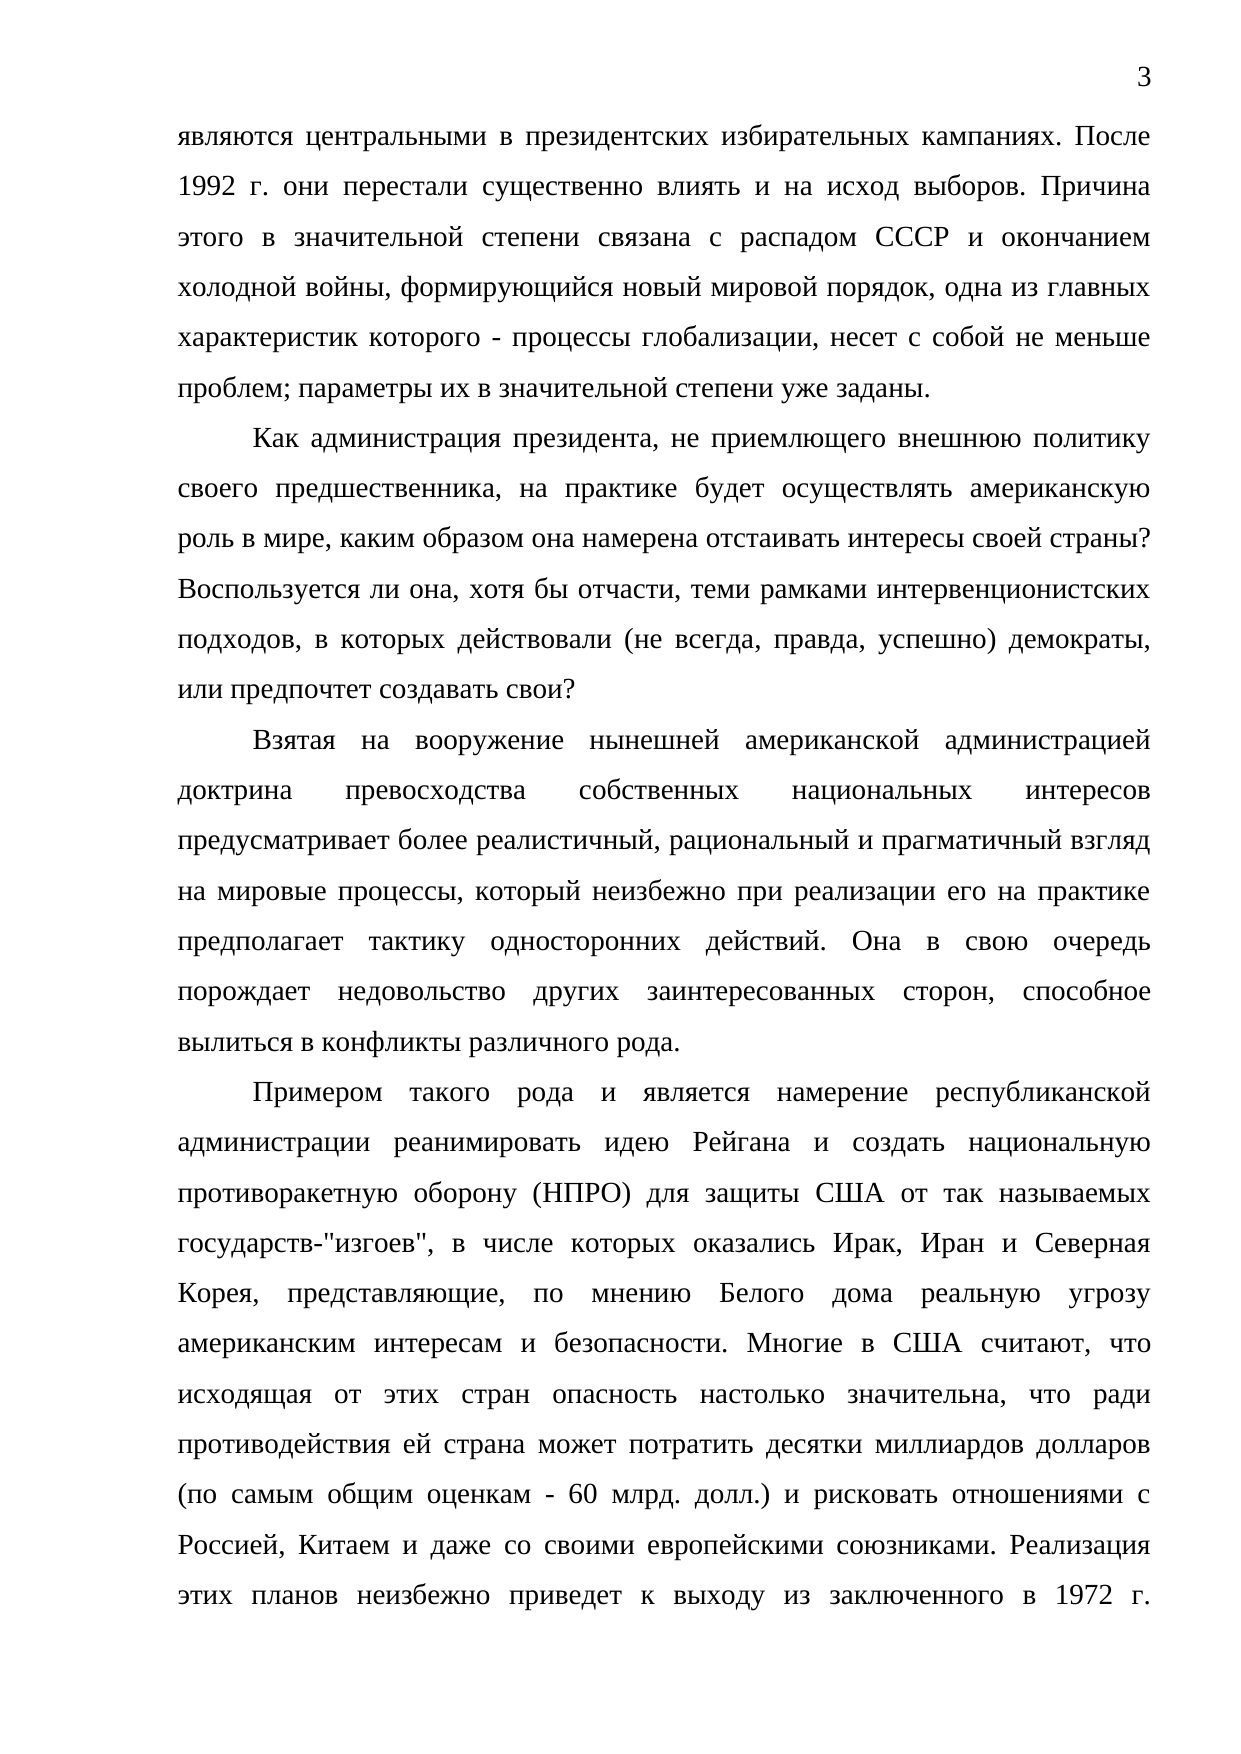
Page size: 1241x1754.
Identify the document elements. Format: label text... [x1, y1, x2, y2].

text Взятая на вооружение нынешней американской администрацией доктрина превосходства собственных национальных интересов предусматривает более реалистичный, рациональный и прагматичный взгляд на мировые процессы, который неизбежно при реализации его на практике предполагает тактику односторонних действий. Она в свою очередь порождает недовольство других заинтересованных сторон, способное вылиться в конфликты различного рода. [177, 722, 1152, 1057]
text Как администрация президента, не приемлющего внешнюю политику своего предшественника, на практике будет осуществлять американскую роль в мире, каким образом она намерена отстаивать интересы своей страны? Воспользуется ли она, хотя бы отчасти, теми рамками интервенционистских подходов, в которых действовали (не всегда, правда, успешно) демократы, или предпочтет создавать свои? [177, 420, 1152, 705]
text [177, 1074, 1152, 1611]
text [177, 118, 1152, 403]
